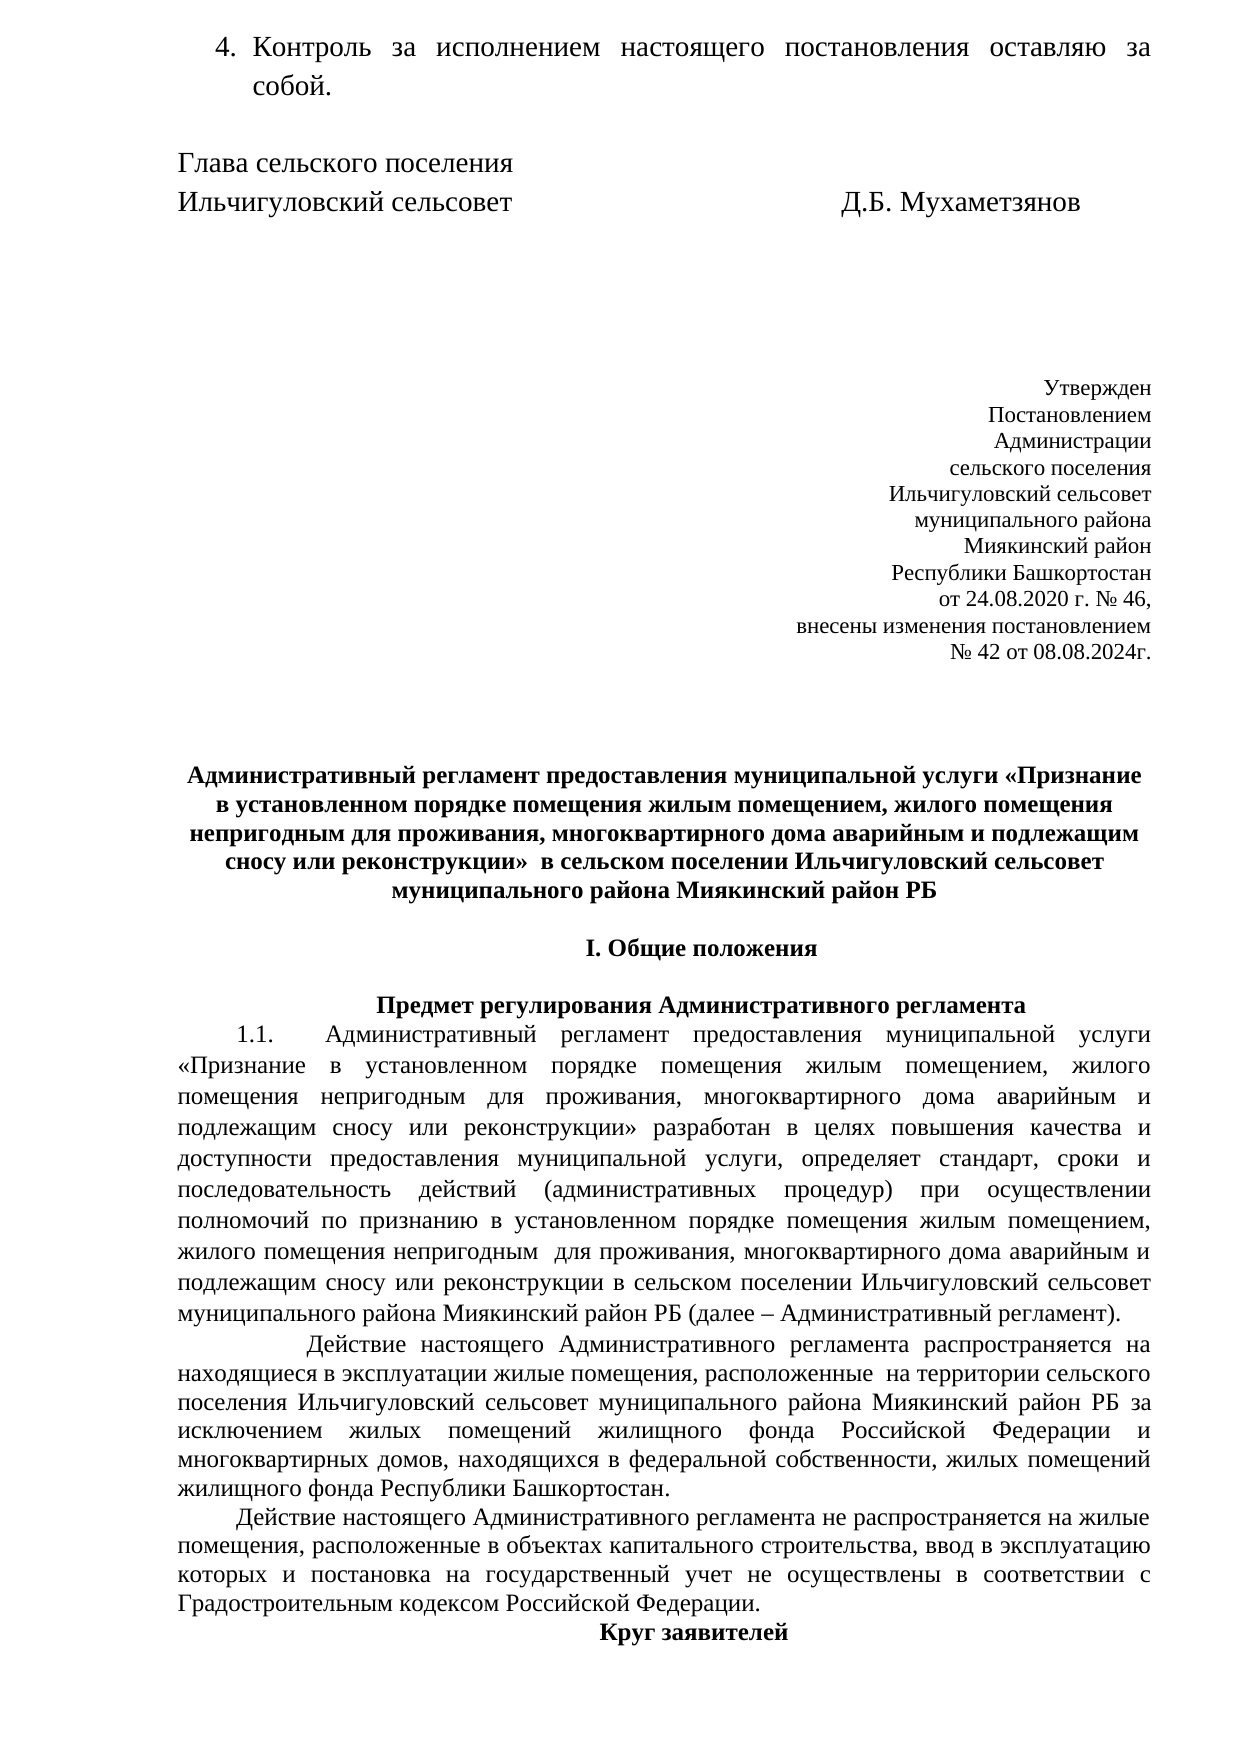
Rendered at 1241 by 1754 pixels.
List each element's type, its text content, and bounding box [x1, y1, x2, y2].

text Административный регламент предоставления муниципальной услуги «Признание в установленном порядке помещения жилым помещением, жилого помещения непригодным для проживания, многоквартирного дома аварийным и подлежащим сносу или реконструкции» в сельском поселении Ильчигуловский сельсовет муниципального района Миякинский район РБ [177, 760, 1152, 904]
text Миякинский район [177, 533, 1152, 559]
text Действие настоящего Административного регламента распространяется на находящиеся в эксплуатации жилые помещения, расположенные на территории сельского поселения Ильчигуловский сельсовет муниципального района Миякинский район РБ за исключением жилых помещений жилищного фонда Российской Федерации и многоквартирных домов, находящихся в федеральной собственности, жилых помещений жилищного фонда Республики Башкортостан. [177, 1329, 1152, 1502]
text Постановлением [177, 401, 1152, 427]
text Глава сельского поселения [177, 145, 1152, 179]
text Утвержден [177, 374, 1152, 401]
list Административный регламент предоставления муниципальной услуги «Признание в установленном порядке помещения жилым помещением, жилого помещения непригодным для проживания, многоквартирного дома аварийным и подлежащим сносу или реконструкции» разработан в целях повышения качества и доступности предоставления муниципальной услуги, определяет стандарт, сроки и последовательность действий (административных процедур) при осуществлении полномочий по признанию в установленном порядке помещения жилым помещением, жилого помещения непригодным для проживания, многоквартирного дома аварийным и подлежащим сносу или реконструкции в сельском поселении Ильчигуловский сельсовет муниципального района Миякинский район РБ (далее – Административный регламент). [177, 1019, 1152, 1327]
text Действие настоящего Административного регламента не распространяется на жилые помещения, расположенные в объектах капитального строительства, ввод в эксплуатацию которых и постановка на государственный учет не осуществлены в соответствии с Градостроительным кодексом Российской Федерации. [177, 1502, 1152, 1617]
text Круг заявителей [177, 1617, 1152, 1646]
text Республики Башкортостан [177, 559, 1152, 585]
text муниципального района [177, 506, 1152, 533]
text сельского поселения [177, 453, 1152, 480]
text внесены изменения постановлением [177, 612, 1152, 638]
text № 42 от 08.08.2024г. [177, 638, 1152, 664]
text Администрации [177, 427, 1152, 453]
text Предмет регулирования Административного регламента [177, 990, 1152, 1019]
text Ильчигуловский сельсовет Д.Б. Мухаметзянов [177, 184, 1152, 217]
list Контроль за исполнением настоящего постановления оставляю за собой. [215, 29, 1152, 102]
text I. Общие положения [177, 933, 1152, 961]
text Ильчигуловский сельсовет [177, 480, 1152, 506]
text от 24.08.2020 г. № 46, [177, 585, 1152, 612]
